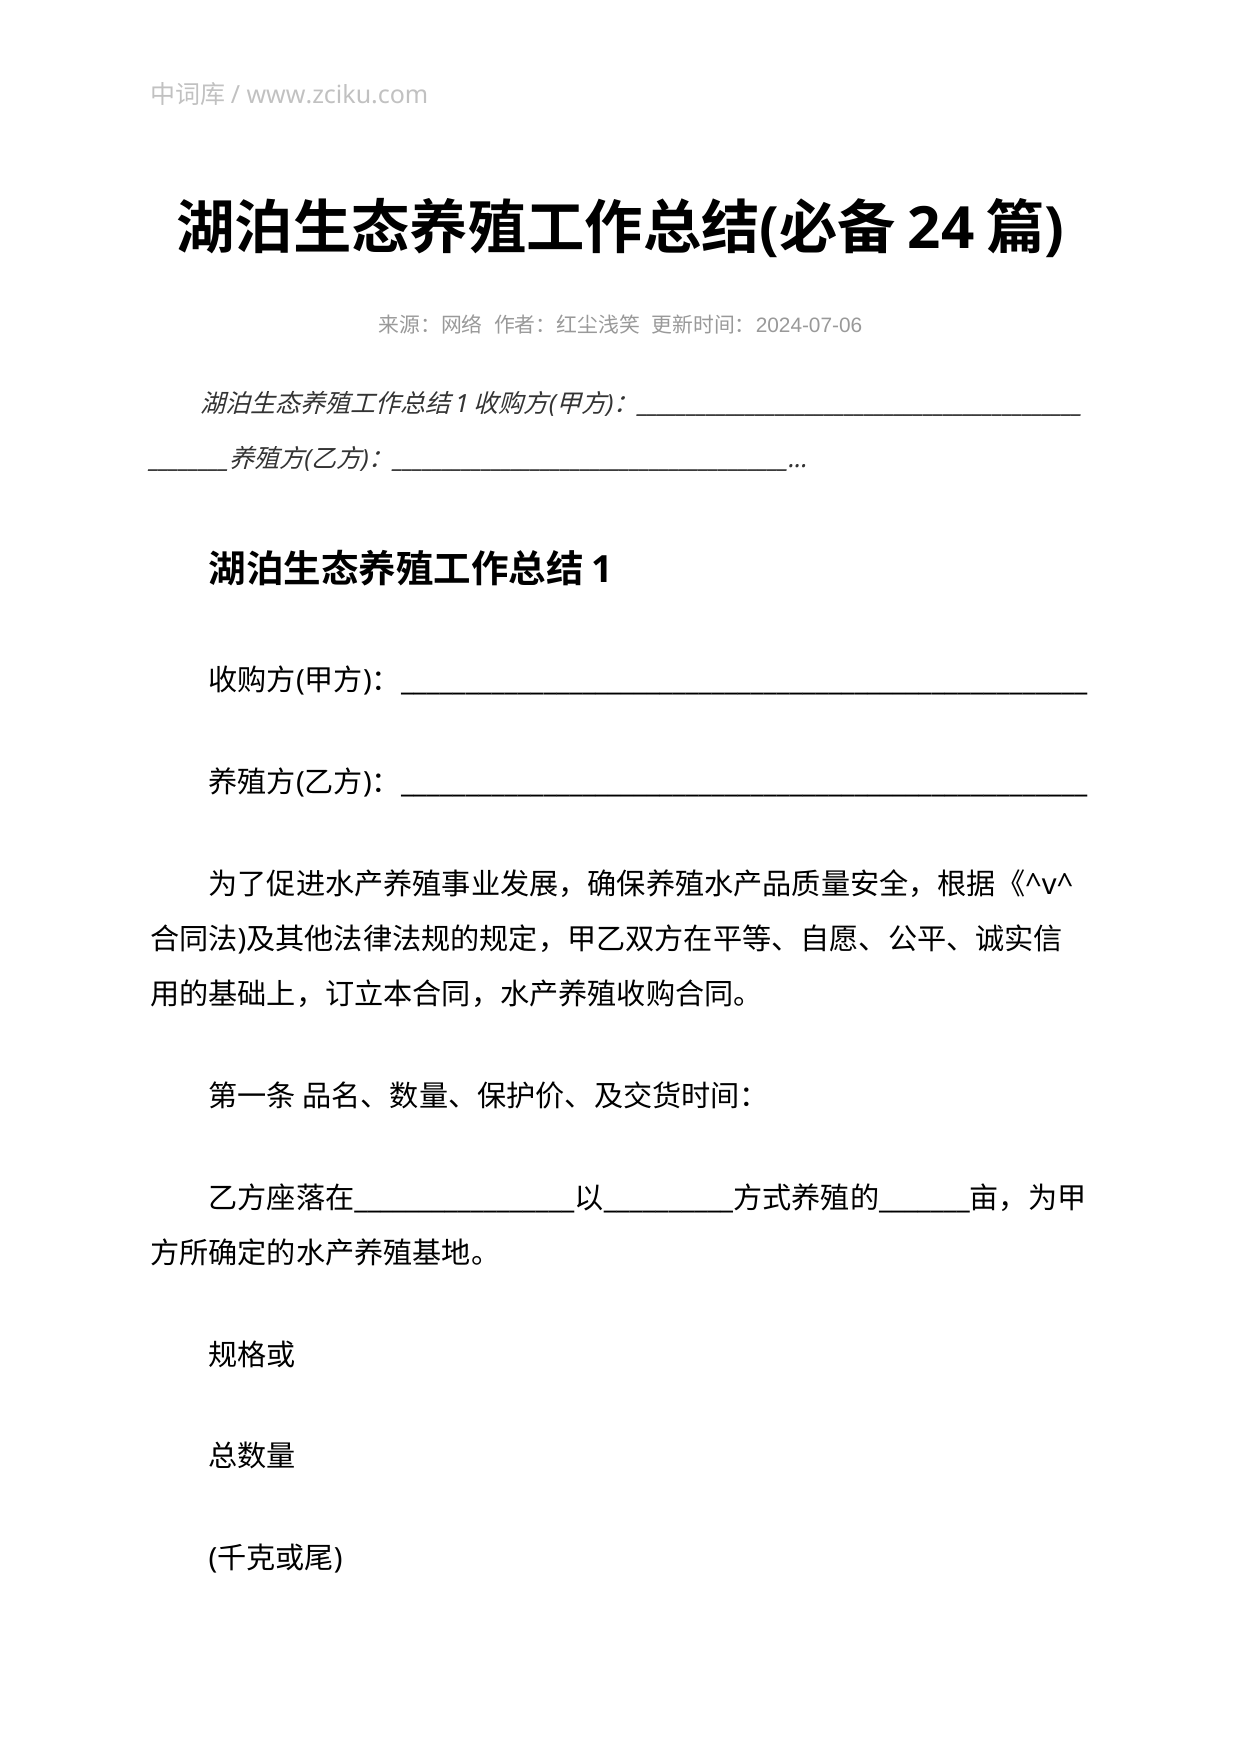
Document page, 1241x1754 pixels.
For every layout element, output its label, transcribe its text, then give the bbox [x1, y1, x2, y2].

text 湖泊生态养殖工作总结1收购方(甲方)：_____________________________________________________养殖方(乙方)：________________________________________... [150, 384, 1090, 474]
text (千克或尾) [150, 1535, 1090, 1577]
text 总数量 [150, 1433, 1090, 1475]
text 规格或 [150, 1331, 1090, 1373]
subtitle 湖泊生态养殖工作总结(必备24篇) [150, 181, 1090, 266]
text 湖泊生态养殖工作总结1 [150, 539, 1090, 594]
text 收购方(甲方)：_____________________________________________________ [150, 657, 1090, 699]
text 养殖方(乙方)：_____________________________________________________ [150, 759, 1090, 801]
text 乙方座落在_________________以__________方式养殖的_______亩，为甲方所确定的水产养殖基地。 [150, 1174, 1090, 1272]
text 第一条 品名、数量、保护价、及交货时间： [150, 1073, 1090, 1115]
text 来源：网络 作者：红尘浅笑 更新时间：2024-07-06 [150, 313, 1090, 337]
text 为了促进水产养殖事业发展，确保养殖水产品质量安全，根据《^v^合同法)及其他法律法规的规定，甲乙双方在平等、自愿、公平、诚实信用的基础上，订立本合同，水产养殖收购合同。 [150, 861, 1090, 1013]
